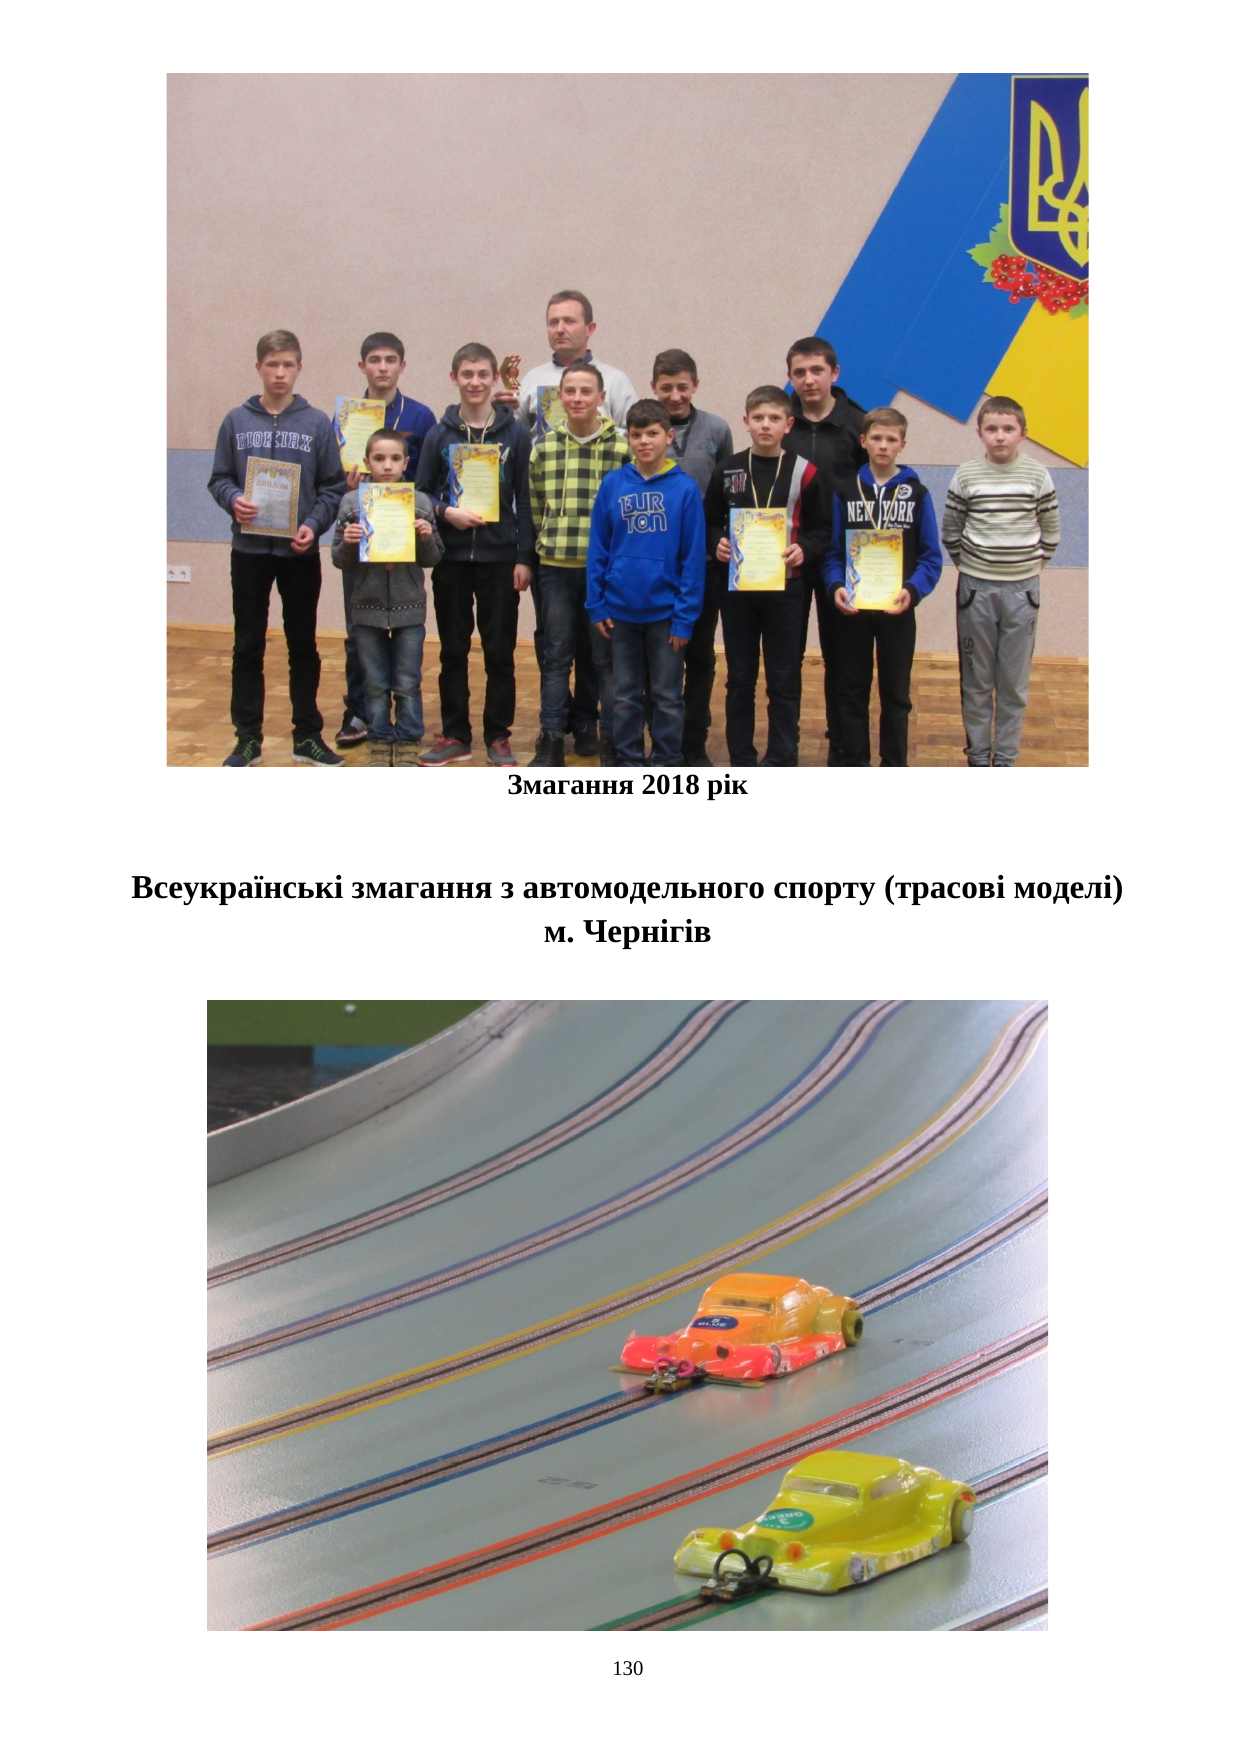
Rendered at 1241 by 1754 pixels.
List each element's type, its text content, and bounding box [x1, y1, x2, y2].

text м. Чернігів [118, 912, 1137, 950]
text Всеукраїнські змагання з автомодельного спорту (трасові моделі) [118, 868, 1137, 906]
picture [207, 1000, 1049, 1631]
picture [166, 73, 1089, 767]
text Змагання 2018 рік [118, 767, 1137, 801]
